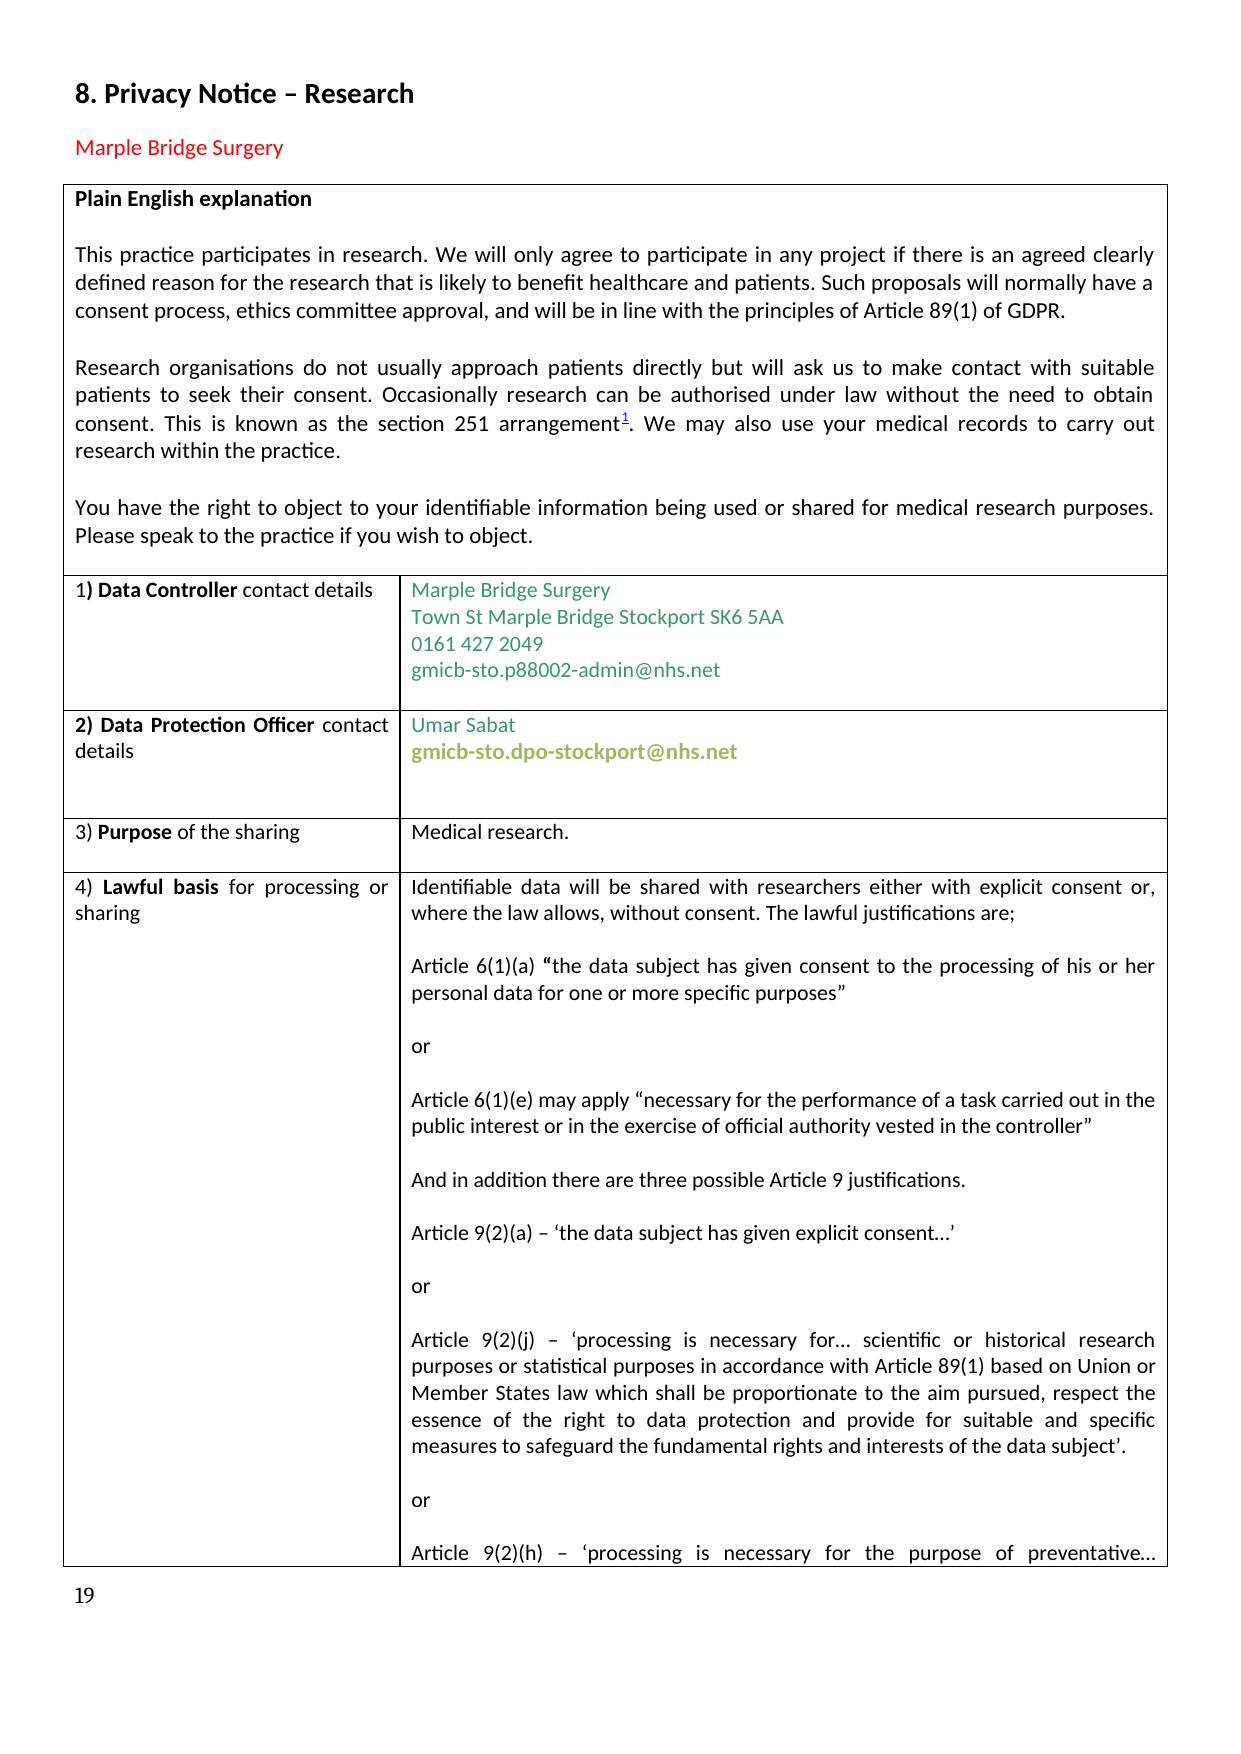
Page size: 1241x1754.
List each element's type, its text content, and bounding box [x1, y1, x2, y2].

table_cell 1) Data Controller contact details [64, 576, 399, 710]
table_cell 3) Purpose of the sharing [64, 819, 399, 872]
table_header Plain English explanation This practice participates in research. We will only agree to participate in any project if there is an agreed clearly defined reason for the research that is likely to benefit healthcare and patients. Such proposals will normally have a consent process, ethics committee approval, and will be in line with the principles of Article 89(1) of GDPR. Research organisations do not usually approach patients directly but will ask us to make contact with suitable patients to seek their consent. Occasionally research can be authorised under law without the need to obtain consent. This is known as the section 251 arrangement1. We may also use your medical records to carry out research within the practice. You have the right to object to your identifiable information being used or shared for medical research purposes. Please speak to the practice if you wish to object. [64, 185, 1167, 575]
text Marple Bridge Surgery [75, 133, 1165, 161]
table_cell Medical research. [401, 819, 1167, 872]
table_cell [401, 873, 1167, 1566]
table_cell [64, 873, 399, 1566]
table_cell Marple Bridge Surgery Town St Marple Bridge Stockport SK6 5AA 0161 427 2049 gmicb-sto.p88002-admin@nhs.net [401, 576, 1167, 710]
table_cell 2) Data Protection Officer contact details [64, 711, 399, 817]
table_cell Umar Sabat gmicb-sto.dpo-stockport@nhs.net [401, 711, 1167, 817]
text 8. Privacy Notice – Research [75, 75, 1165, 111]
